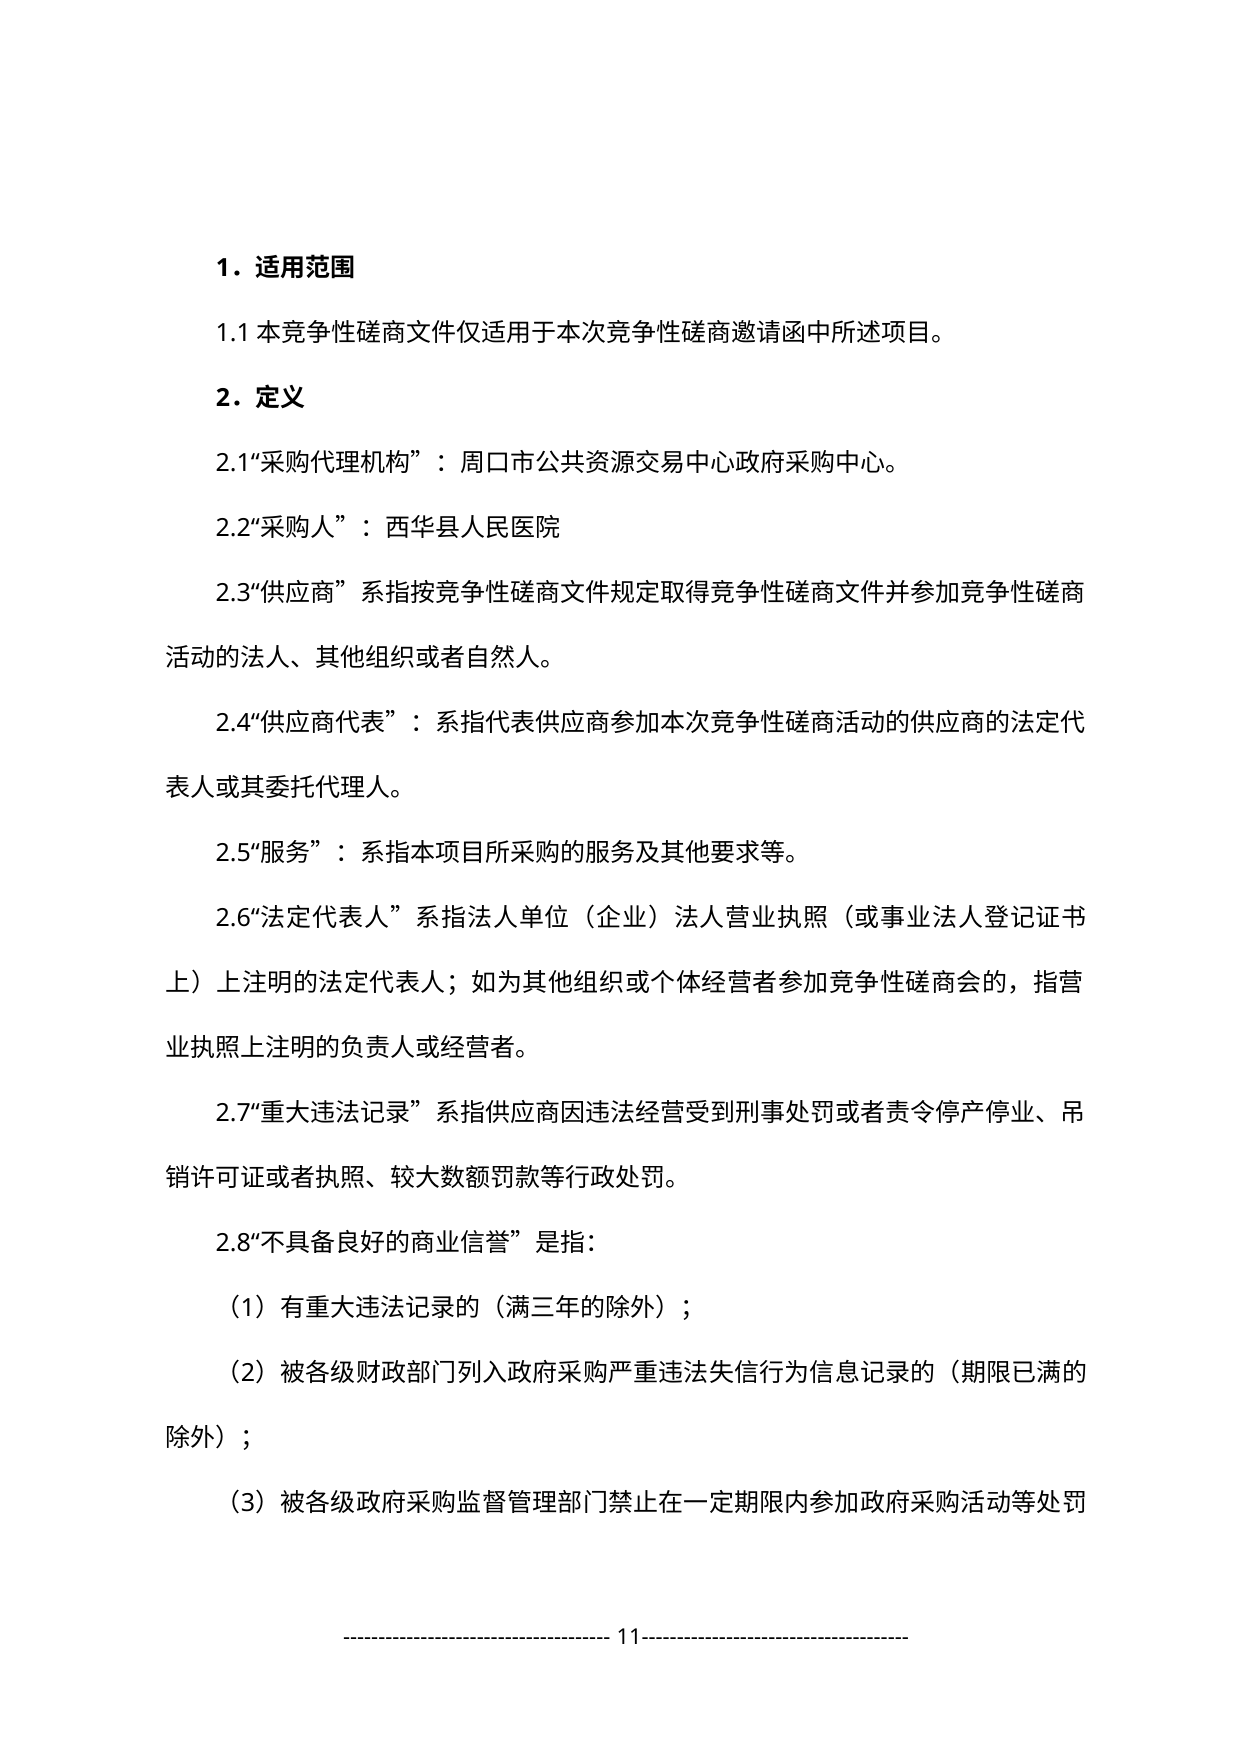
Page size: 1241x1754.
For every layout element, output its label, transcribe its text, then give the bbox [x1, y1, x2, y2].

text 2.7“重大违法记录”系指供应商因违法经营受到刑事处罚或者责令停产停业、吊销许可证或者执照、较大数额罚款等行政处罚。 [165, 1078, 1087, 1208]
text （2）被各级财政部门列入政府采购严重违法失信行为信息记录的（期限已满的除外）； [165, 1338, 1087, 1468]
text 2.4“供应商代表”：系指代表供应商参加本次竞争性磋商活动的供应商的法定代表人或其委托代理人。 [165, 688, 1087, 818]
text 2.2“采购人”：西华县人民医院 [165, 493, 1087, 558]
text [165, 1468, 1087, 1533]
text 1．适用范围 [165, 233, 1087, 298]
text 2.5“服务”：系指本项目所采购的服务及其他要求等。 [165, 818, 1087, 883]
text 2.8“不具备良好的商业信誉”是指： [165, 1208, 1087, 1273]
text 1.1本竞争性磋商文件仅适用于本次竞争性磋商邀请函中所述项目。 [165, 298, 1087, 363]
text 2.6“法定代表人”系指法人单位（企业）法人营业执照（或事业法人登记证书上）上注明的法定代表人；如为其他组织或个体经营者参加竞争性磋商会的，指营业执照上注明的负责人或经营者。 [165, 883, 1087, 1078]
text 2.3“供应商”系指按竞争性磋商文件规定取得竞争性磋商文件并参加竞争性磋商活动的法人、其他组织或者自然人。 [165, 558, 1087, 688]
text 2.1“采购代理机构”：周口市公共资源交易中心政府采购中心。 [165, 428, 1087, 493]
text 2．定义 [165, 363, 1087, 428]
text （1）有重大违法记录的（满三年的除外）； [165, 1273, 1087, 1338]
